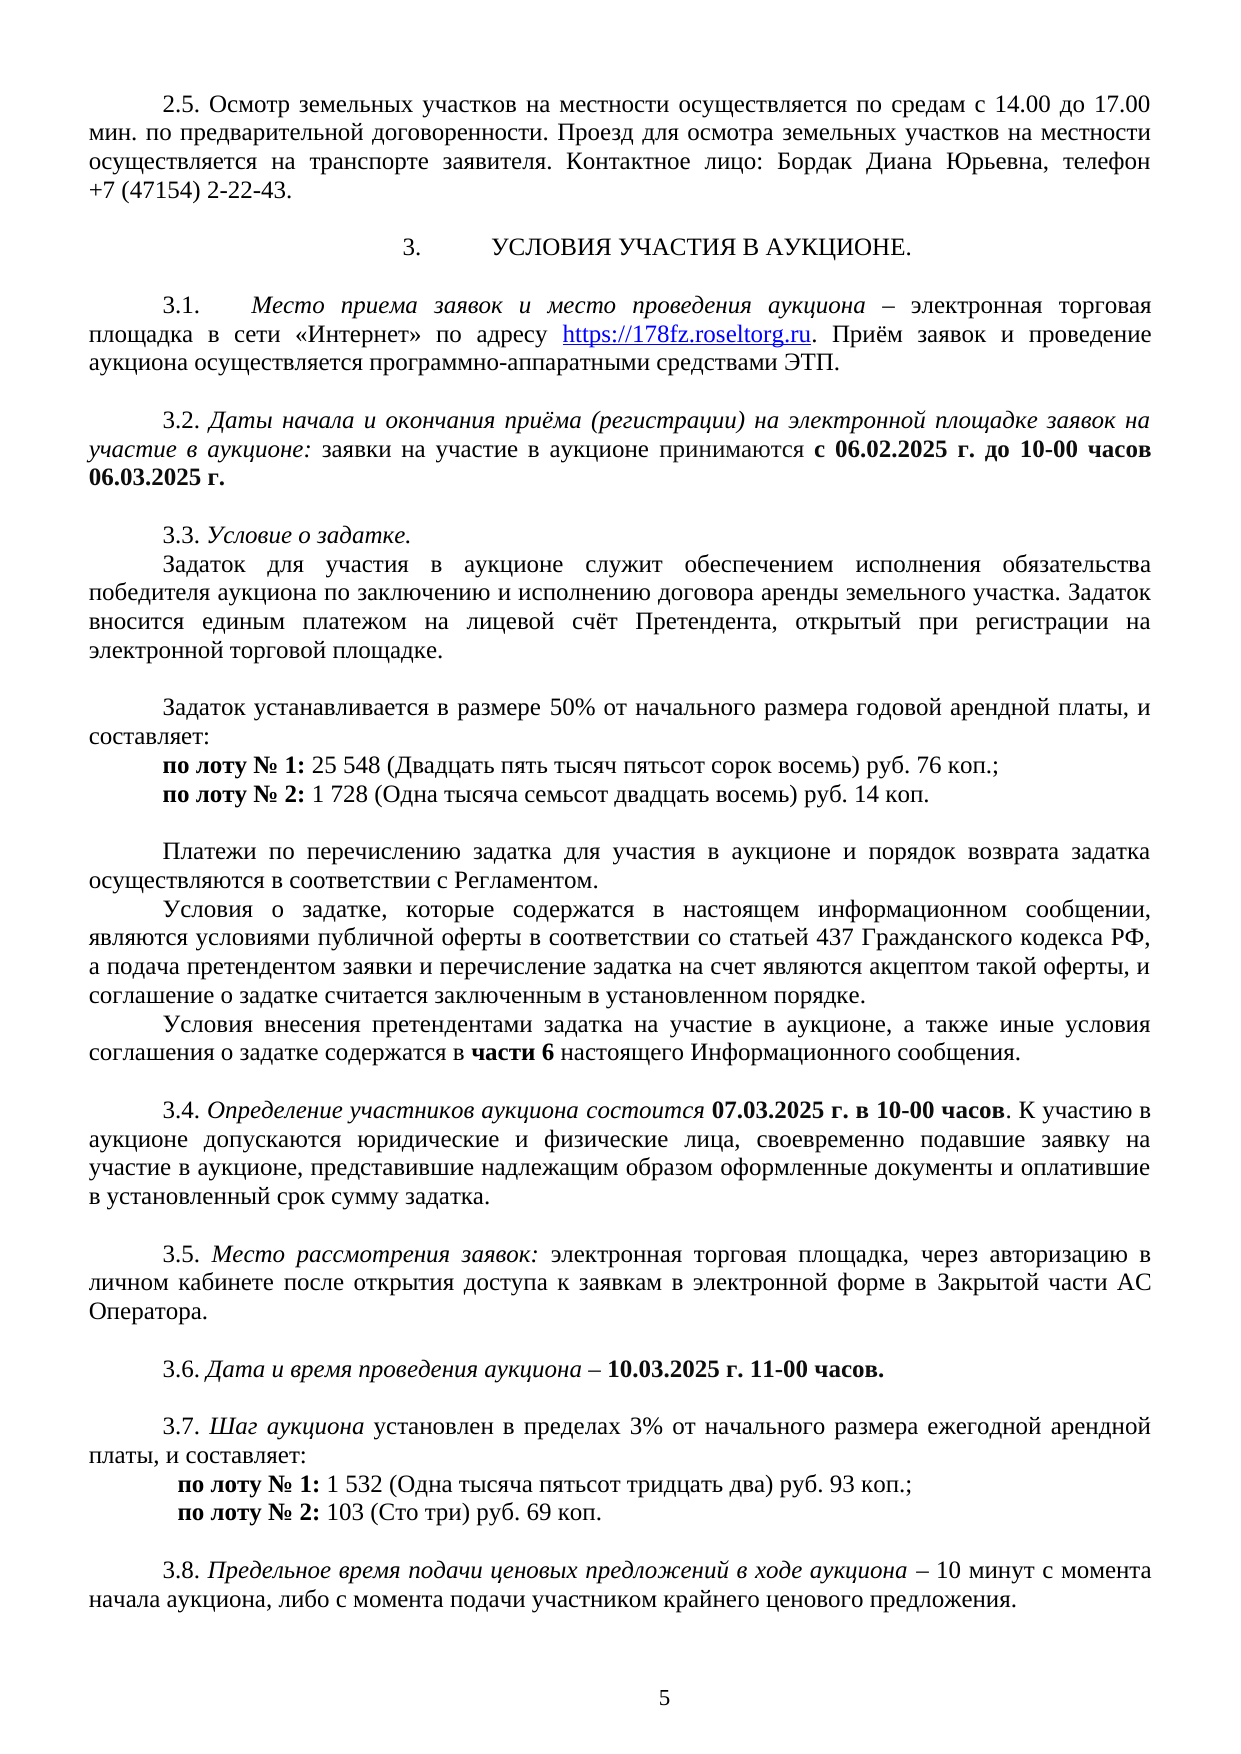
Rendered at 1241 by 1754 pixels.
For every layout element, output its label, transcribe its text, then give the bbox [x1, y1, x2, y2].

text Условия внесения претендентами задатка на участие в аукционе, а также иные условия соглашения о задатке содержатся в части 6 настоящего Информационного сообщения. [88, 1009, 1152, 1066]
text 3.1. Место приема заявок и место проведения аукциона – электронная торговая площадка в сети «Интернет» по адресу https://178fz.roseltorg.ru. Приём заявок и проведение аукциона осуществляется программно-аппаратными средствами ЭТП. [88, 290, 1152, 376]
text Условия о задатке, которые содержатся в настоящем информационном сообщении, являются условиями публичной оферты в соответствии со статьей 437 Гражданского кодекса РФ, а подача претендентом заявки и перечисление задатка на счет являются акцептом такой оферты, и соглашение о задатке считается заключенным в установленном порядке. [88, 894, 1152, 1009]
text 3.2. Даты начала и окончания приёма (регистрации) на электронной площадке заявок на участие в аукционе: заявки на участие в аукционе принимаются с 06.02.2025 г. до 10-00 часов 06.03.2025 г. [88, 405, 1152, 491]
text Платежи по перечислению задатка для участия в аукционе и порядок возврата задатка осуществляются в соответствии с Регламентом. [88, 836, 1152, 894]
text 3.8. Предельное время подачи ценовых предложений в ходе аукциона – 10 минут с момента начала аукциона, либо с момента подачи участником крайнего ценового предложения. [88, 1555, 1152, 1612]
text по лоту № 2: 103 (Сто три) руб. 69 коп. [177, 1497, 1190, 1526]
text 3.7. Шаг аукциона установлен в пределах 3% от начального размера ежегодной арендной платы, и составляет: [88, 1411, 1152, 1469]
text 3.5. Место рассмотрения заявок: электронная торговая площадка, через авторизацию в личном кабинете после открытия доступа к заявкам в электронной форме в Закрытой части АС Оператора. [88, 1239, 1152, 1325]
text Задаток устанавливается в размере 50% от начального размера годовой арендной платы, и составляет: [88, 692, 1152, 750]
text по лоту № 1: 25 548 (Двадцать пять тысяч пятьсот сорок восемь) руб. 76 коп.; [88, 750, 1152, 779]
list УСЛОВИЯ УЧАСТИЯ В АУКЦИОНЕ. [88, 232, 1152, 261]
text 3.6. Дата и время проведения аукциона – 10.03.2025 г. 11-00 часов. [88, 1354, 1152, 1382]
text 3.3. Условие о задатке. [88, 520, 1152, 549]
text Задаток для участия в аукционе служит обеспечением исполнения обязательства победителя аукциона по заключению и исполнению договора аренды земельного участка. Задаток вносится единым платежом на лицевой счёт Претендента, открытый при регистрации на электронной торговой площадке. [88, 549, 1152, 664]
text по лоту № 1: 1 532 (Одна тысяча пятьсот тридцать два) руб. 93 коп.; [177, 1469, 1190, 1497]
text 2.5. Осмотр земельных участков на местности осуществляется по средам с 14.00 до 17.00 мин. по предварительной договоренности. Проезд для осмотра земельных участков на местности осуществляется на транспорте заявителя. Контактное лицо: Бордак Диана Юрьевна, телефон +7 (47154) 2-22-43. [88, 89, 1152, 204]
text по лоту № 2: 1 728 (Одна тысяча семьсот двадцать восемь) руб. 14 коп. [88, 779, 1152, 807]
text 3.4. Определение участников аукциона состоится 07.03.2025 г. в 10-00 часов. К участию в аукционе допускаются юридические и физические лица, своевременно подавшие заявку на участие в аукционе, представившие надлежащим образом оформленные документы и оплатившие в установленный срок сумму задатка. [88, 1095, 1152, 1210]
